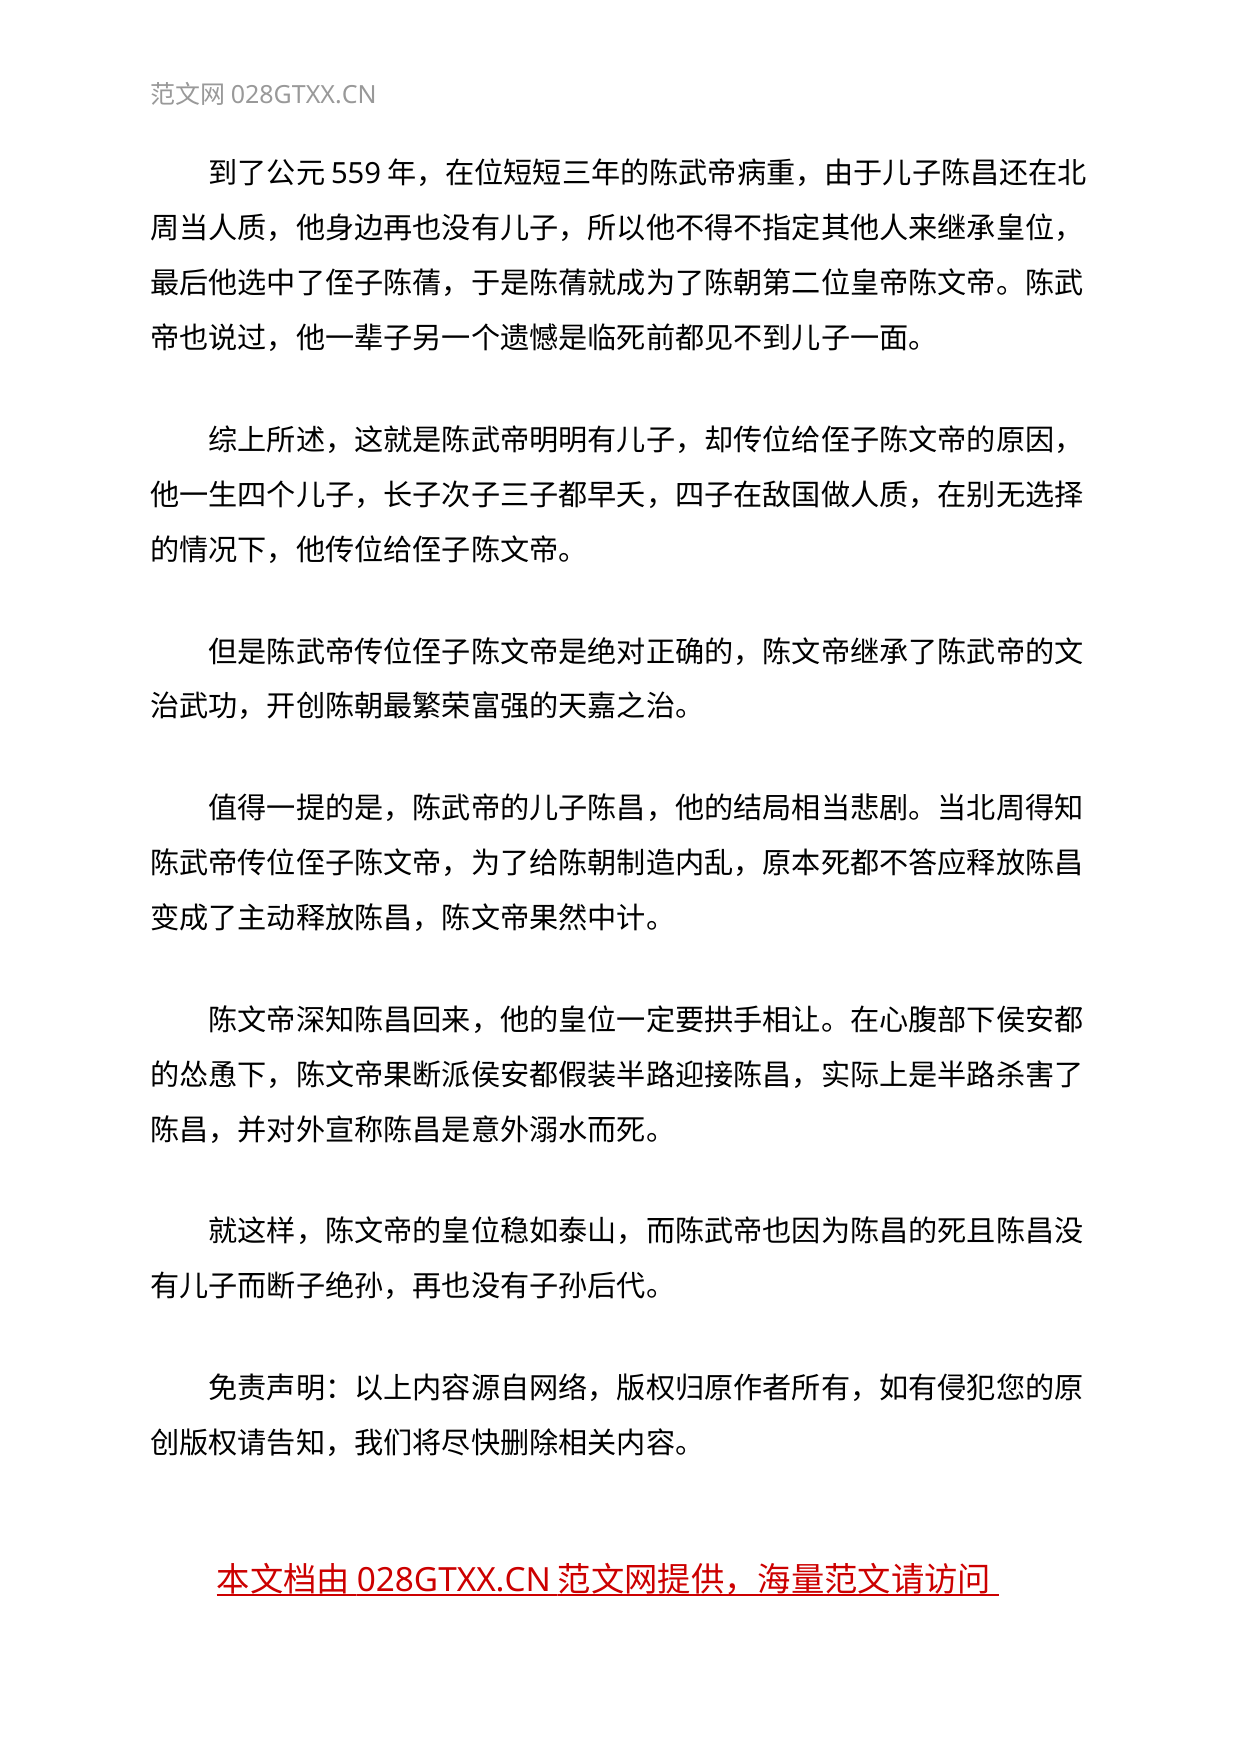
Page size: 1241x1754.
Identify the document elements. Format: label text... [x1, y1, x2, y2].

text 值得一提的是，陈武帝的儿子陈昌，他的结局相当悲剧。当北周得知陈武帝传位侄子陈文帝，为了给陈朝制造内乱，原本死都不答应释放陈昌变成了主动释放陈昌，陈文帝果然中计。 [150, 785, 1090, 937]
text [150, 1552, 1090, 1601]
text 就这样，陈文帝的皇位稳如泰山，而陈武帝也因为陈昌的死且陈昌没有儿子而断子绝孙，再也没有子孙后代。 [150, 1208, 1090, 1305]
text 到了公元559年，在位短短三年的陈武帝病重，由于儿子陈昌还在北周当人质，他身边再也没有儿子，所以他不得不指定其他人来继承皇位，最后他选中了侄子陈蒨，于是陈蒨就成为了陈朝第二位皇帝陈文帝。陈武帝也说过，他一辈子另一个遗憾是临死前都见不到儿子一面。 [150, 150, 1090, 357]
text 免责声明：以上内容源自网络，版权归原作者所有，如有侵犯您的原创版权请告知，我们将尽快删除相关内容。 [150, 1364, 1090, 1462]
text 但是陈武帝传位侄子陈文帝是绝对正确的，陈文帝继承了陈武帝的文治武功，开创陈朝最繁荣富强的天嘉之治。 [150, 628, 1090, 725]
text 综上所述，这就是陈武帝明明有儿子，却传位给侄子陈文帝的原因，他一生四个儿子，长子次子三子都早夭，四子在敌国做人质，在别无选择的情况下，他传位给侄子陈文帝。 [150, 417, 1090, 569]
text 陈文帝深知陈昌回来，他的皇位一定要拱手相让。在心腹部下侯安都的怂恿下，陈文帝果断派侯安都假装半路迎接陈昌，实际上是半路杀害了陈昌，并对外宣称陈昌是意外溺水而死。 [150, 996, 1090, 1148]
